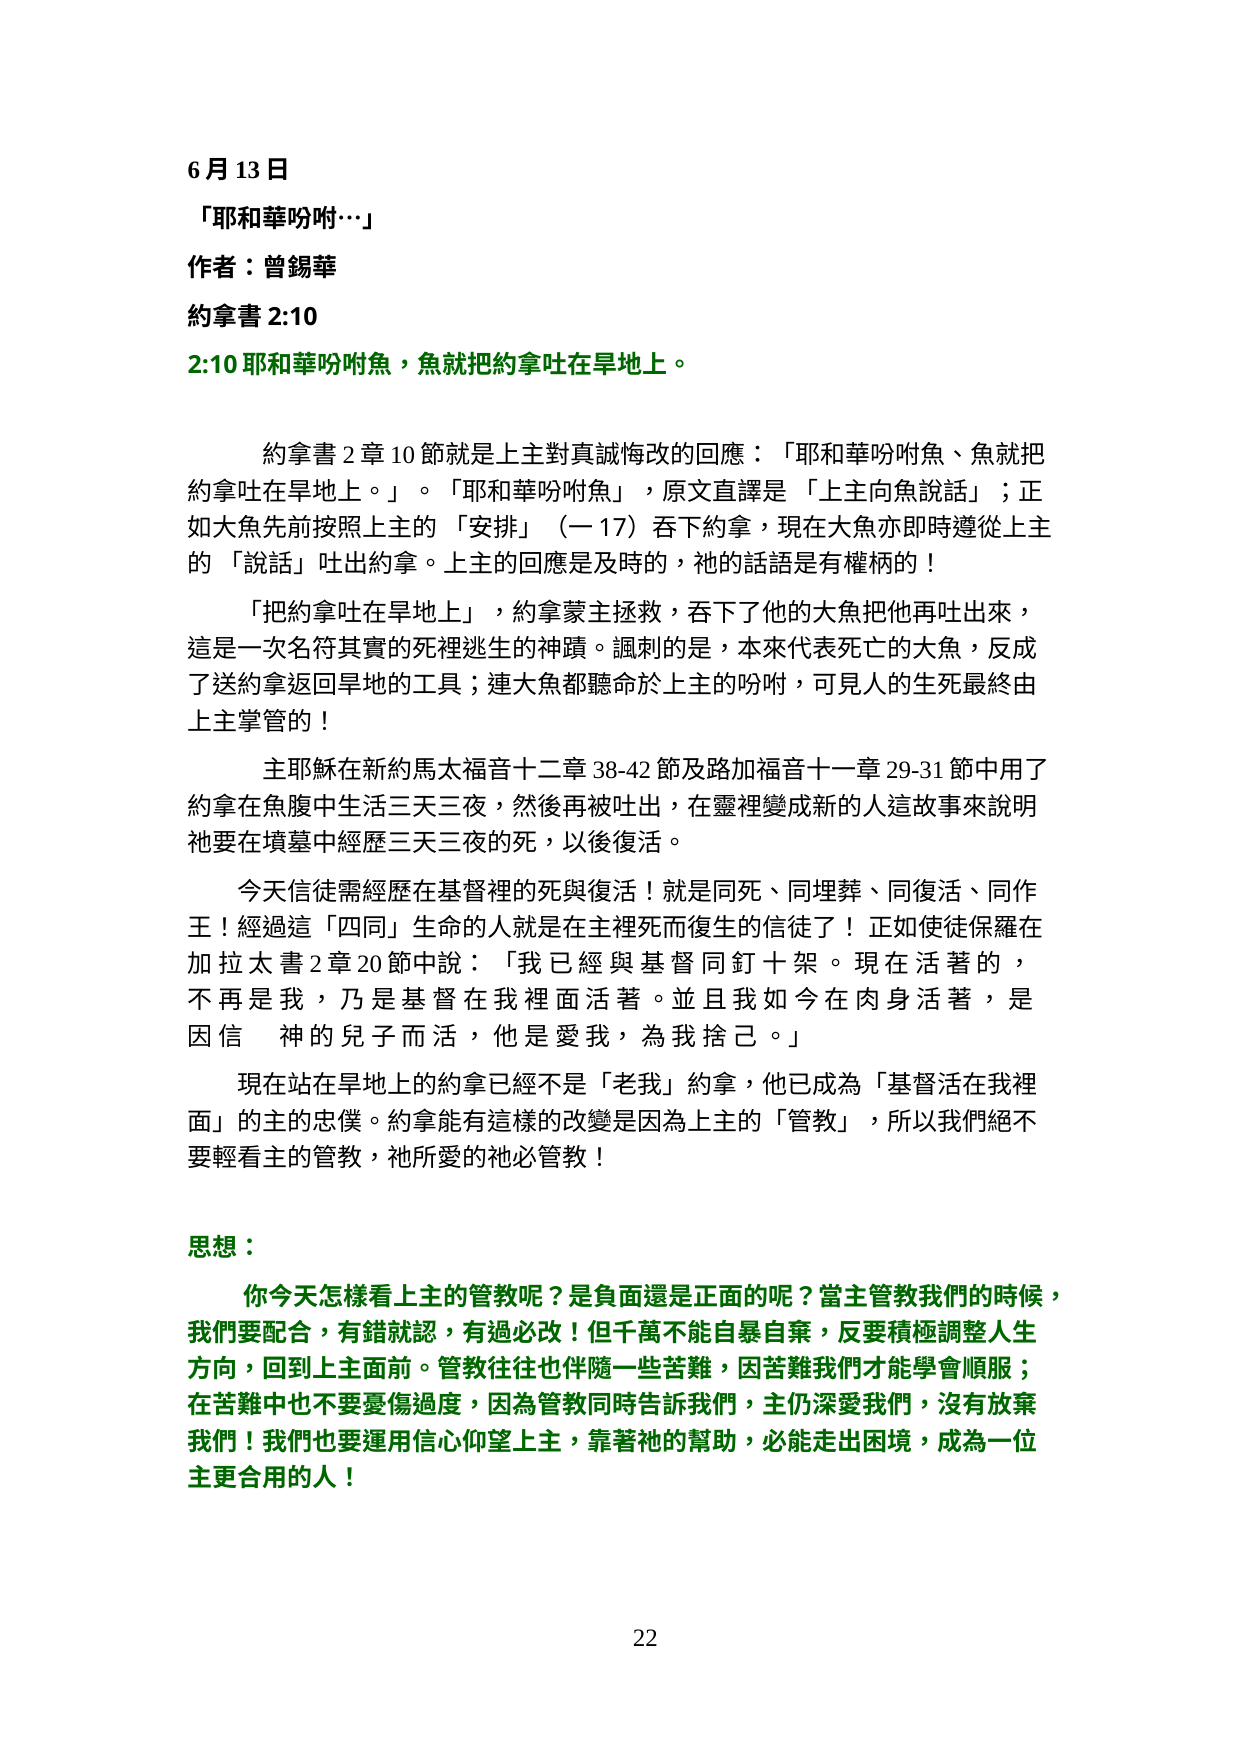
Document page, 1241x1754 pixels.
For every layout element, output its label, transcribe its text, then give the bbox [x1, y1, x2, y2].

text 「耶和華吩咐…」 [187, 199, 1053, 235]
text 「把約拿吐在旱地上」，約拿蒙主拯救，吞下了他的大魚把他再吐出來，這是一次名符其實的死裡逃生的神蹟。諷刺的是，本來代表死亡的大魚，反成了送約拿返回旱地的工具；連大魚都聽命於上主的吩咐，可見人的生死最終由上主掌管的！ [187, 592, 1053, 737]
text 主耶穌在新約馬太福音十二章38-42節及路加福音十一章29-31節中用了約拿在魚腹中生活三天三夜，然後再被吐出，在靈裡變成新的人這故事來說明祂要在墳墓中經歷三天三夜的死，以後復活。 [187, 750, 1053, 859]
text 2:10耶和華吩咐魚，魚就把約拿吐在旱地上。 [187, 345, 1053, 381]
text 你今天怎樣看上主的管教呢？是負面還是正面的呢？當主管教我們的時候，我們要配合，有錯就認，有過必改！但千萬不能自暴自棄，反要積極調整人生方向，回到上主面前。管教往往也伴隨一些苦難，因苦難我們才能學會順服；在苦難中也不要憂傷過度，因為管教同時告訴我們，主仍深愛我們，沒有放棄我們！我們也要運用信心仰望上主，靠著祂的幫助，必能走出困境，成為一位主更合用的人！ [187, 1276, 1053, 1494]
text 作者：曾錫華 [187, 247, 1053, 284]
text 約拿書2:10 [187, 296, 1053, 332]
text 思想： [187, 1227, 1053, 1264]
text 現在站在旱地上的約拿已經不是「老我」約拿，他已成為「基督活在我裡面」的主的忠僕。約拿能有這樣的改變是因為上主的「管教」，所以我們絕不要輕看主的管教，祂所愛的祂必管教！ [187, 1065, 1053, 1174]
text 6月13日 [187, 150, 1053, 186]
text 約拿書2章10節就是上主對真誠悔改的回應：「耶和華吩咐魚、魚就把約拿吐在旱地上。」。「耶和華吩咐魚」，原文直譯是 「上主向魚說話」；正如大魚先前按照上主的 「安排」（一17）吞下約拿，現在大魚亦即時遵從上主的 「說話」吐出約拿。上主的回應是及時的，祂的話語是有權柄的！ [187, 435, 1053, 580]
text 今天信徒需經歷在基督裡的死與復活！就是同死、同埋葬、同復活、同作王！經過這「四同」生命的人就是在主裡死而復生的信徒了！ 正如使徒保羅在加 拉 太 書2章20節中說： 「我 已 經 與 基 督 同 釘 十 架 。 現 在 活 著 的 ， 不 再 是 我 ， 乃 是 基 督 在 我 裡 面 活 著 。並 且 我 如 今 在 肉 身 活 著 ， 是 因 信 神 的 兒 子 而 活 ， 他 是 愛 我， 為 我 捨 己 。」 [187, 871, 1053, 1052]
